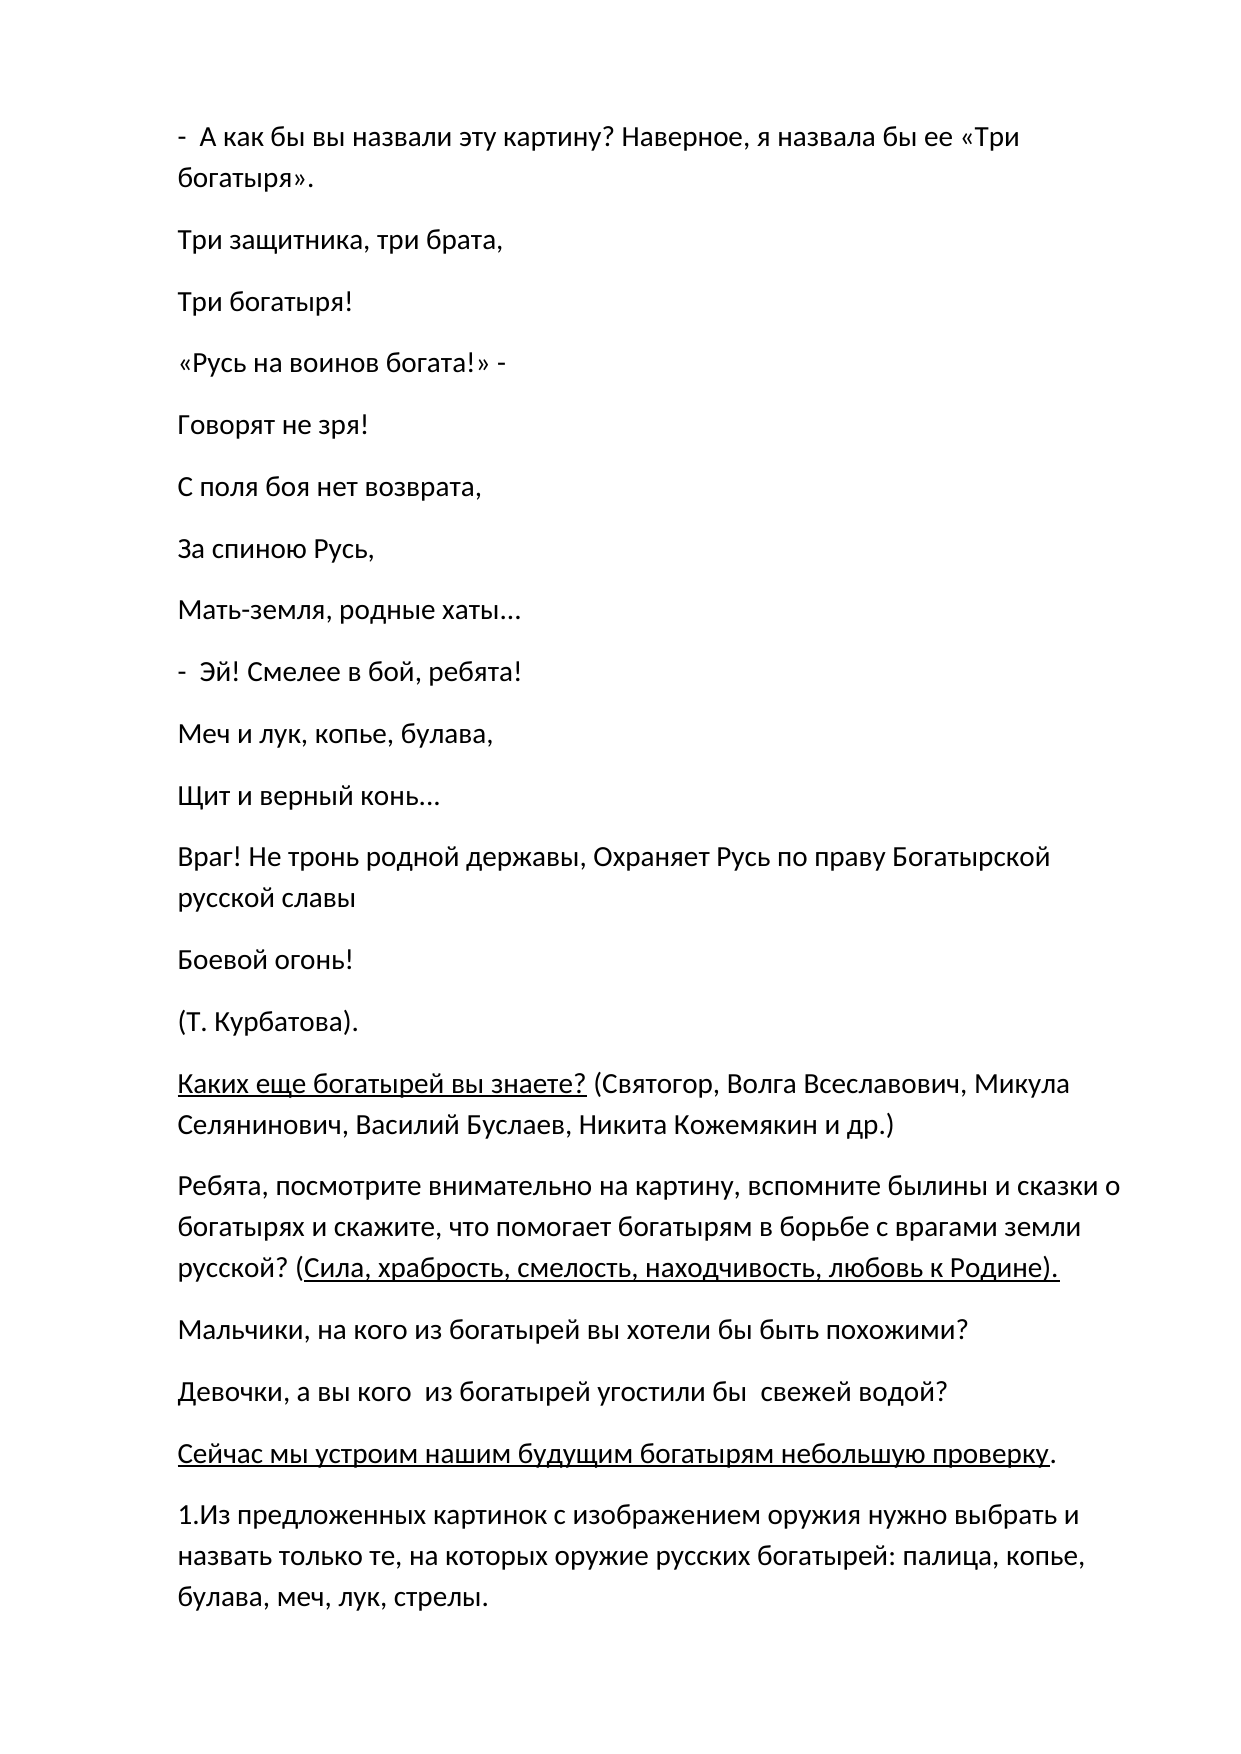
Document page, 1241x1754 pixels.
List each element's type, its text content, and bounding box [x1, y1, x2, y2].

text Ребята, посмотрите внимательно на картину, вспомните былины и сказки о богатырях и скажите, что помогает богатырям в борьбе с врагами земли русской? (Сила, храбрость, смелость, находчивость, любовь к Родине). [177, 1167, 1152, 1285]
text Боевой огонь! [177, 941, 1152, 977]
text Враг! Не тронь родной державы, Охраняет Русь по праву Богатырской русской славы [177, 838, 1152, 915]
text - А как бы вы назвали эту картину? Наверное, я назвала бы ее «Три богатыря». [177, 118, 1152, 195]
text Каких еще богатырей вы знаете? (Святогор, Волга Всеславович, Микула Селянинович, Василий Буслаев, Никита Кожемякин и др.) [177, 1065, 1152, 1141]
text Девочки, а вы кого из богатырей угостили бы свежей водой? [177, 1373, 1152, 1408]
text Три защитника, три брата, [177, 221, 1152, 256]
text С поля боя нет возврата, [177, 468, 1152, 503]
text - Эй! Смелее в бой, ребята! [177, 653, 1152, 689]
text Щит и верный конь... [177, 777, 1152, 812]
text Мальчики, на кого из богатырей вы хотели бы быть похожими? [177, 1311, 1152, 1347]
text За спиною Русь, [177, 530, 1152, 565]
text Меч и лук, копье, булава, [177, 715, 1152, 751]
text Сейчас мы устроим нашим будущим богатырям небольшую проверку. [177, 1435, 1152, 1470]
text (Т. Курбатова). [177, 1003, 1152, 1039]
text Мать-земля, родные хаты... [177, 591, 1152, 627]
text Три богатыря! [177, 283, 1152, 318]
text 1.Из предложенных картинок с изображением оружия нужно выбрать и назвать только те, на которых оружие русских богатырей: палица, копье, булава, меч, лук, стрелы. [177, 1496, 1152, 1614]
text «Русь на воинов богата!» - [177, 344, 1152, 380]
text Говорят не зря! [177, 406, 1152, 442]
